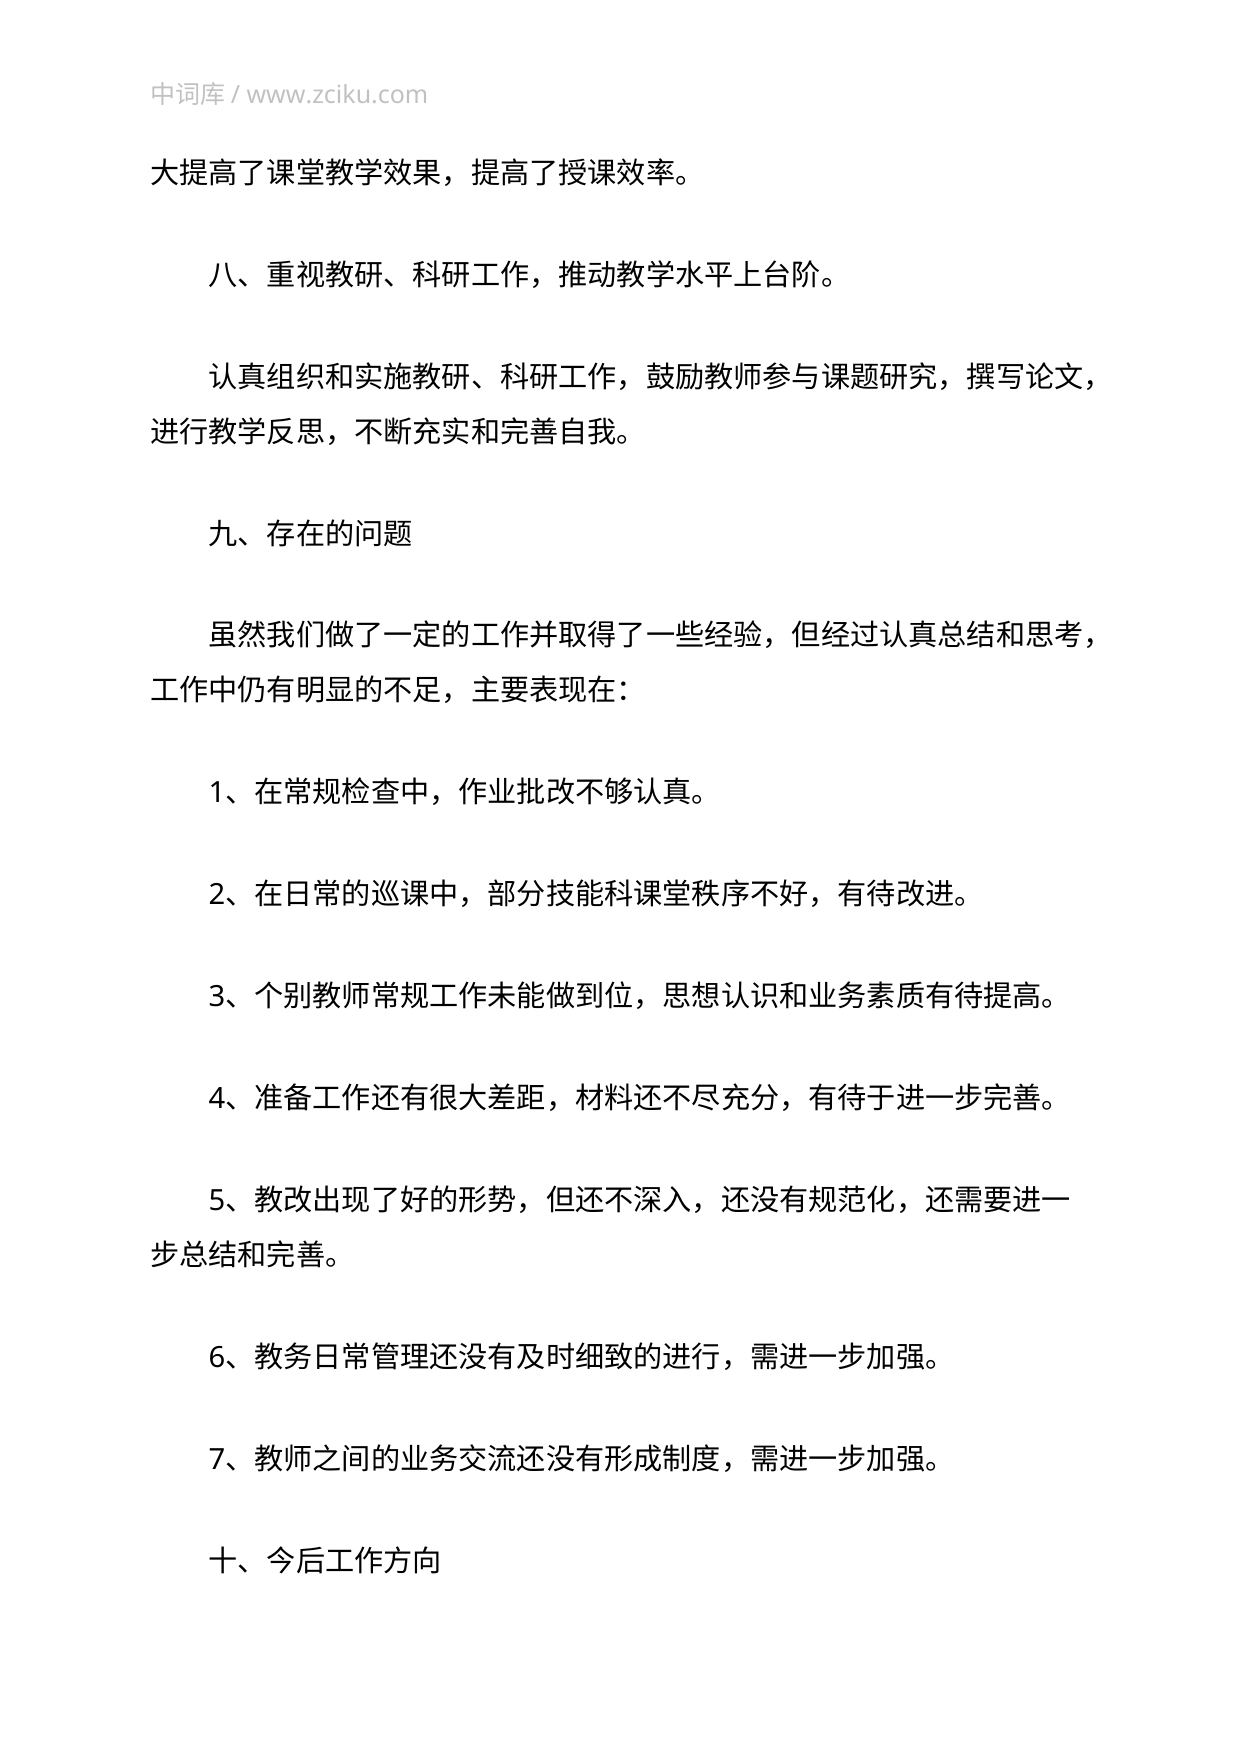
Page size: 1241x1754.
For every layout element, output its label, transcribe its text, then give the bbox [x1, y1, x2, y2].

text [150, 150, 1090, 192]
text 3、个别教师常规工作未能做到位，思想认识和业务素质有待提高。 [150, 973, 1090, 1015]
text 7、教师之间的业务交流还没有形成制度，需进一步加强。 [150, 1435, 1090, 1478]
text 6、教务日常管理还没有及时细致的进行，需进一步加强。 [150, 1333, 1090, 1376]
text 2、在日常的巡课中，部分技能科课堂秩序不好，有待改进。 [150, 871, 1090, 913]
text 十、今后工作方向 [150, 1537, 1090, 1579]
text 5、教改出现了好的形势，但还不深入，还没有规范化，还需要进一步总结和完善。 [150, 1177, 1090, 1274]
text 八、重视教研、科研工作，推动教学水平上台阶。 [150, 252, 1090, 294]
text 4、准备工作还有很大差距，材料还不尽充分，有待于进一步完善。 [150, 1074, 1090, 1117]
text 九、存在的问题 [150, 510, 1090, 552]
text 虽然我们做了一定的工作并取得了一些经验，但经过认真总结和思考，工作中仍有明显的不足，主要表现在： [150, 612, 1090, 709]
text 1、在常规检查中，作业批改不够认真。 [150, 769, 1090, 811]
text 认真组织和实施教研、科研工作，鼓励教师参与课题研究，撰写论文，进行教学反思，不断充实和完善自我。 [150, 353, 1090, 451]
